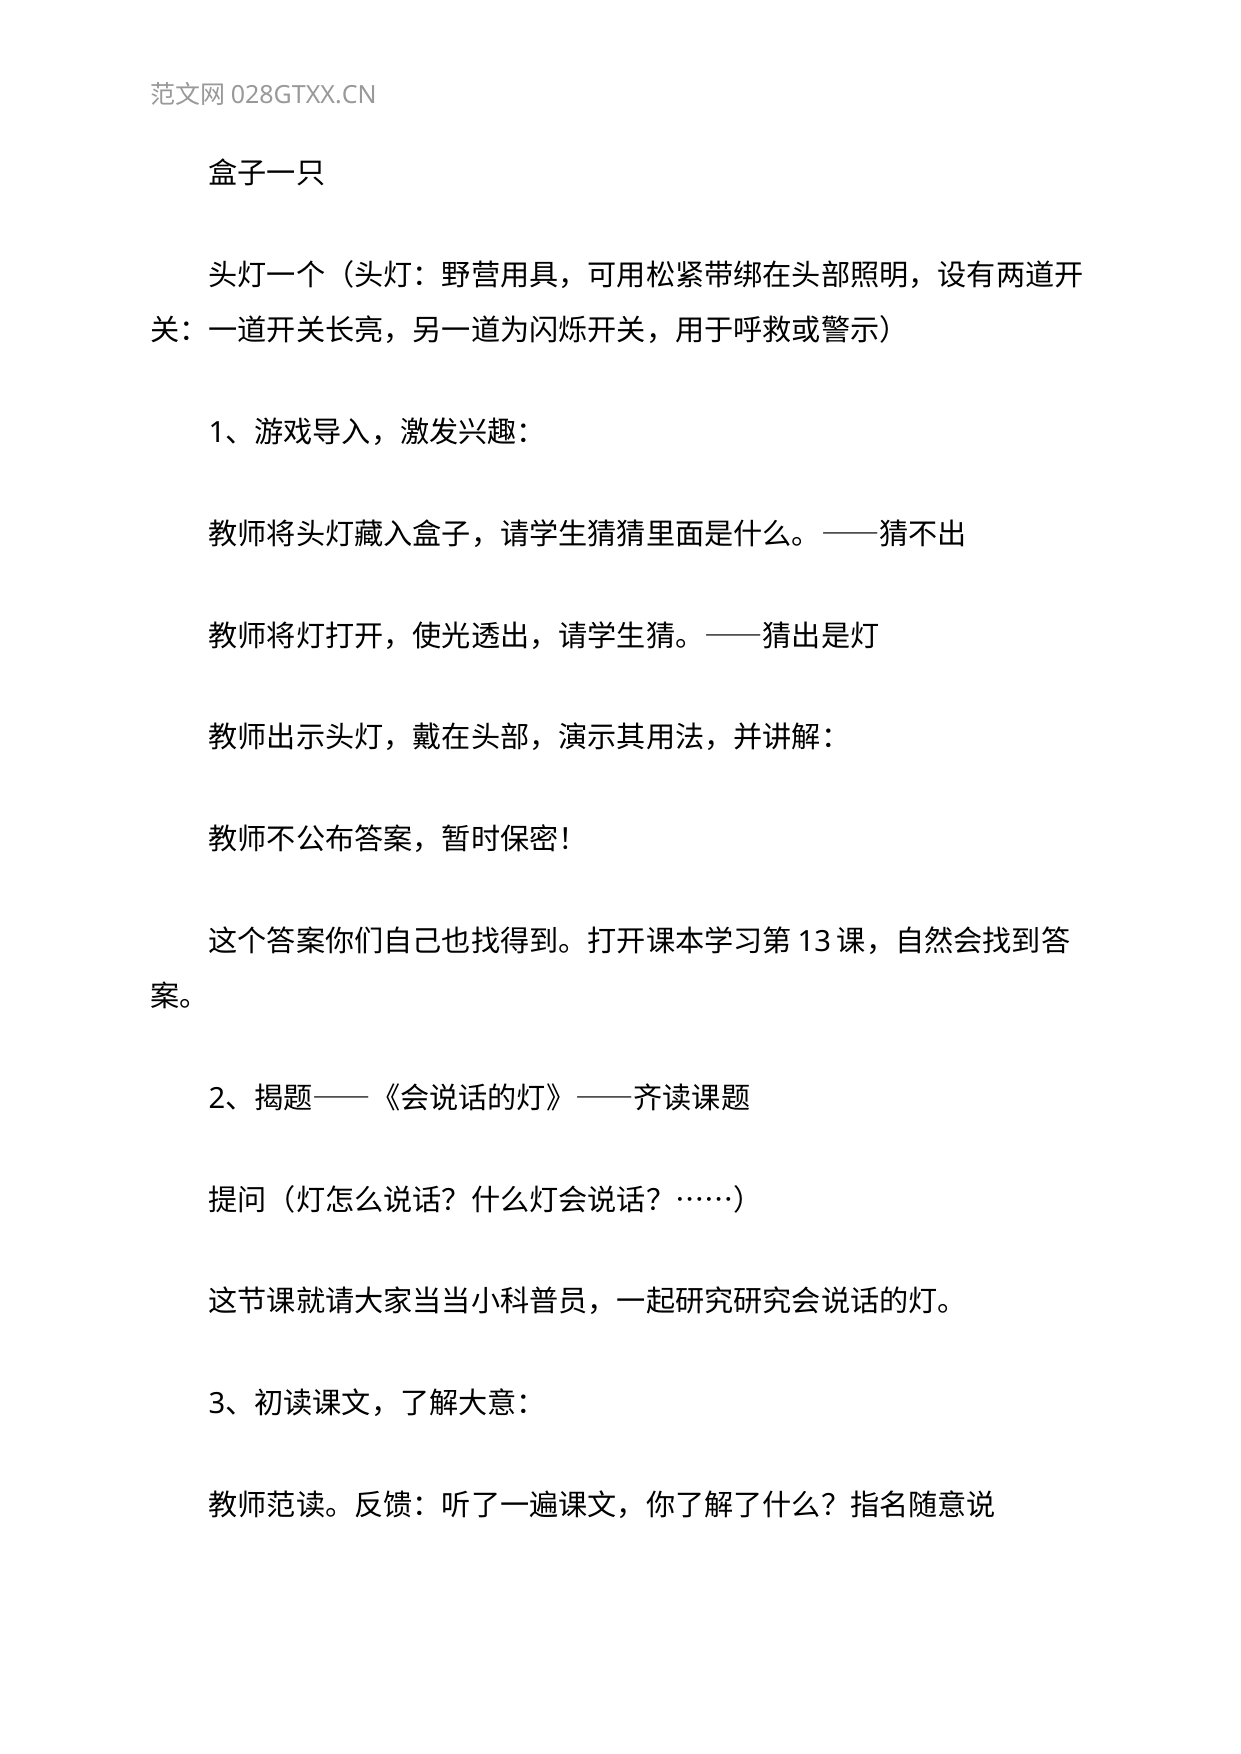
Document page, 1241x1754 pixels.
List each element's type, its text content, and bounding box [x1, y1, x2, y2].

text 教师不公布答案，暂时保密！ [150, 816, 1090, 858]
text 教师将灯打开，使光透出，请学生猜。——猜出是灯 [150, 612, 1090, 654]
text 这个答案你们自己也找得到。打开课本学习第13课，自然会找到答案。 [150, 917, 1090, 1015]
text 3、初读课文，了解大意： [150, 1380, 1090, 1422]
text 头灯一个（头灯：野营用具，可用松紧带绑在头部照明，设有两道开关：一道开关长亮，另一道为闪烁开关，用于呼救或警示） [150, 252, 1090, 349]
text 教师将头灯藏入盒子，请学生猜猜里面是什么。——猜不出 [150, 510, 1090, 553]
text 这节课就请大家当当小科普员，一起研究研究会说话的灯。 [150, 1278, 1090, 1320]
text 教师出示头灯，戴在头部，演示其用法，并讲解： [150, 714, 1090, 756]
text 1、游戏导入，激发兴趣： [150, 408, 1090, 451]
text 盒子一只 [150, 150, 1090, 192]
text 2、揭题——《会说话的灯》——齐读课题 [150, 1074, 1090, 1117]
text 教师范读。反馈：听了一遍课文，你了解了什么？指名随意说 [150, 1482, 1090, 1524]
text 提问（灯怎么说话？什么灯会说话？……） [150, 1176, 1090, 1218]
